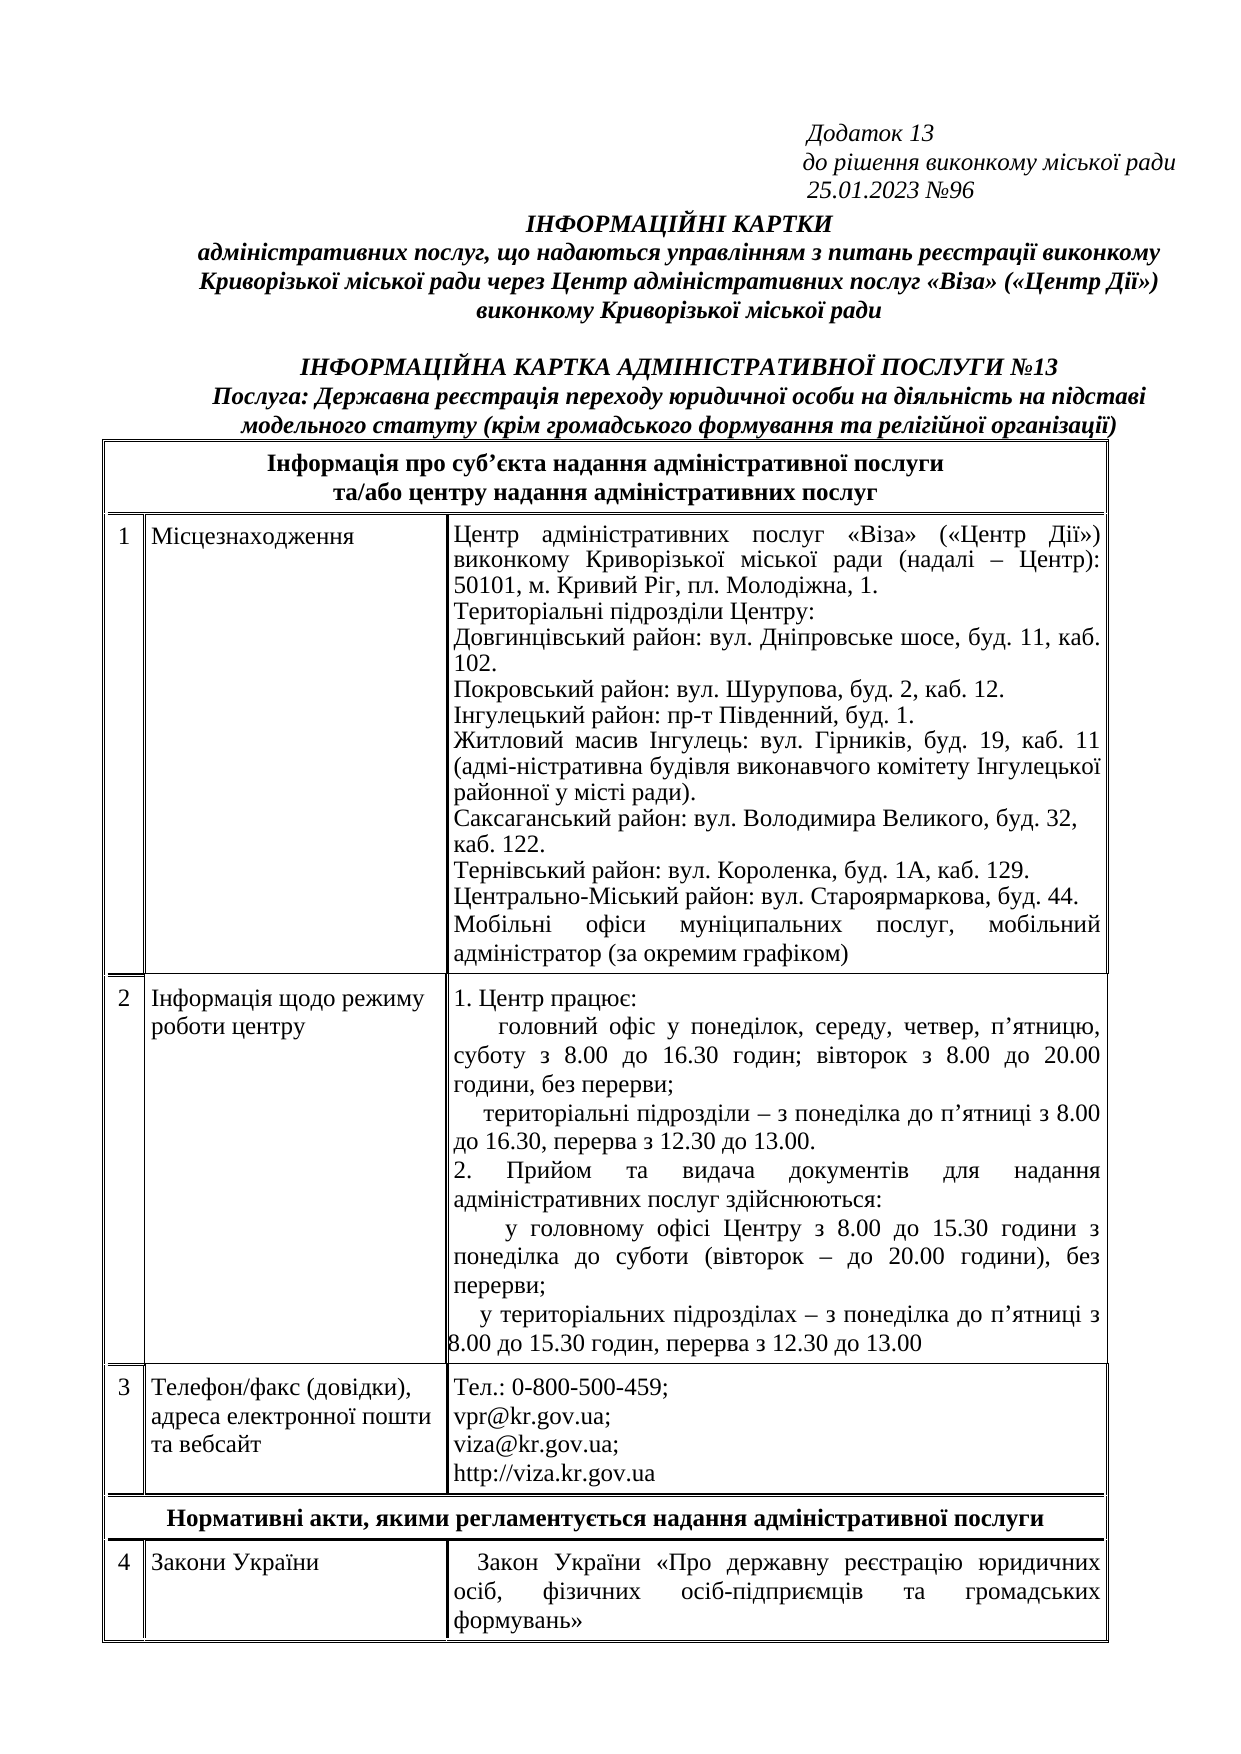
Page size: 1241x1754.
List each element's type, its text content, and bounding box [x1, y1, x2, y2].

table_cell 2 [105, 973, 144, 1363]
text до рішення виконкому міської ради [177, 147, 1181, 176]
text Додаток 13 [177, 118, 1181, 147]
text ІНФОРМАЦІЙНА КАРТКА АДМІНІСТРАТИВНОЇ ПОСЛУГИ №13 [177, 352, 1181, 381]
text ІНФОРМАЦІЙНІ КАРТКИ [177, 209, 1181, 237]
table_header Інформація про суб’єкта надання адміністративної послуги та/або центру надання адміністративних послуг [105, 442, 1106, 512]
table_cell Телефон/факс (довідки), адреса електронної пошти та вебсайт [146, 1364, 446, 1493]
table_cell 4 [103, 1538, 144, 1640]
table_cell Закон України «Про державну реєстрацію юридичних осіб, фізичних осіб-підприємців та громадських формувань» [447, 1538, 1107, 1640]
table_cell 1 [103, 512, 144, 973]
table_cell 1. Центр працює: головний офіс у понеділок, середу, четвер, п’ятницю, суботу з 8.00 до 16.30 годин; вівторок з 8.00 до 20.00 години, без перерви; територіальні підрозділи – з понеділка до п’ятниці з 8.00 до 16.30, перерва з 12.30 до 13.00. 2. Прийом та видача документів для надання адміністративних послуг здійснюються: у головному офісі Центру з 8.00 до 15.30 години з понеділка до суботи (вівторок – до 20.00 години), без перерви; у територіальних підрозділах – з понеділка до п’ятниці з 8.00 до 15.30 годин, перерва з 12.30 до 13.00 [449, 974, 1107, 1363]
table_cell Тел.: 0-800-500-459; vpr@kr.gov.ua; viza@kr.gov.ua; http://viza.kr.gov.ua [449, 1364, 1106, 1493]
table_cell Нормативні акти, якими регламентується надання адміністративної послуги [105, 1493, 1106, 1538]
text Послуга: Державна реєстрація переходу юридичної особи на діяльність на підставі модельного статуту (крім громадського формування та релігійної організації) [177, 381, 1181, 439]
text адміністративних послуг, що надаються управлінням з питань реєстрації виконкому Криворізької міської ради через Центр адміністративних послуг «Віза» («Центр Дії») виконкому Криворізької міської ради [177, 237, 1181, 324]
table_cell Закони України [145, 1541, 447, 1640]
text 25.01.2023 №96 [103, 176, 1181, 204]
table_cell Місцезнаходження [146, 515, 446, 973]
table_cell Інформація щодо режиму роботи центру [145, 974, 445, 1363]
table_cell Центр адміністративних послуг «Віза» («Центр Дії») виконкому Криворізької міської ради (надалі – Центр): 50101, м. Кривий Ріг, пл. Молодіжна, 1. Територіальні підрозділи Центру: Довгинцівський район: вул. Дніпровське шосе, буд. 11, каб. 102. Покровський район: вул. Шурупова, буд. 2, каб. 12. Інгулецький район: пр-т Південний, буд. 1. Житловий масив Інгулець: вул. Гірників, буд. 19, каб. 11 (адмі-ністративна будівля виконавчого комітету Інгулецької районної у місті ради). Саксаганський район: вул. Володимира Великого, буд. 32, каб. 122. Тернівський район: вул. Короленка, буд. 1А, каб. 129. Центрально-Міський район: вул. Староярмаркова, буд. 44. Мобільні офіси муніципальних послуг, мобільний адміністратор (за окремим графіком) [447, 512, 1107, 973]
table_cell 3 [103, 1363, 144, 1493]
